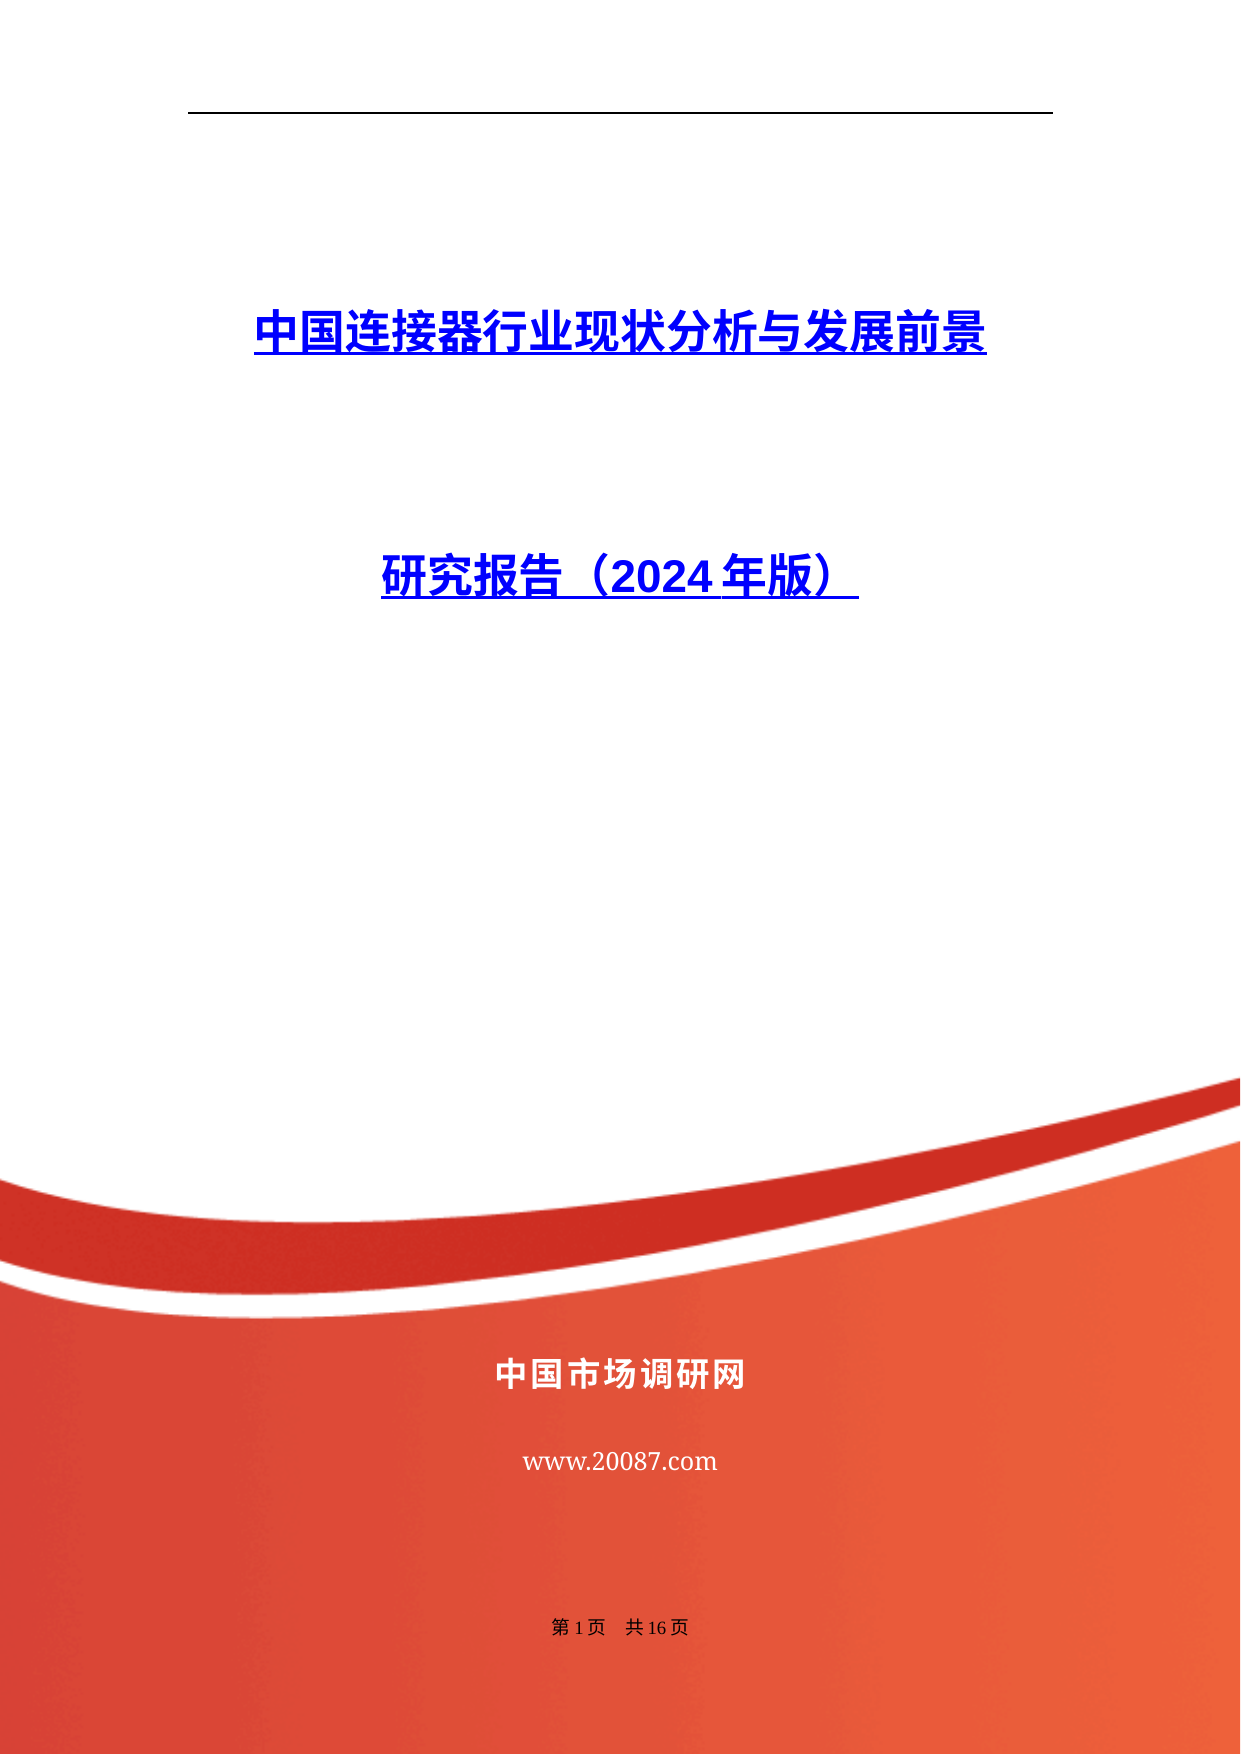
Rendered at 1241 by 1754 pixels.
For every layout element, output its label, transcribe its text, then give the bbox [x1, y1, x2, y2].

text www.20087.com [187, 1428, 1053, 1493]
subtitle 中国市场调研网 [187, 1339, 1053, 1404]
table_header 中国连接器行业现状分析与发展前景研究报告（2024年版） [188, 207, 1053, 773]
picture [0, 1006, 1241, 1754]
